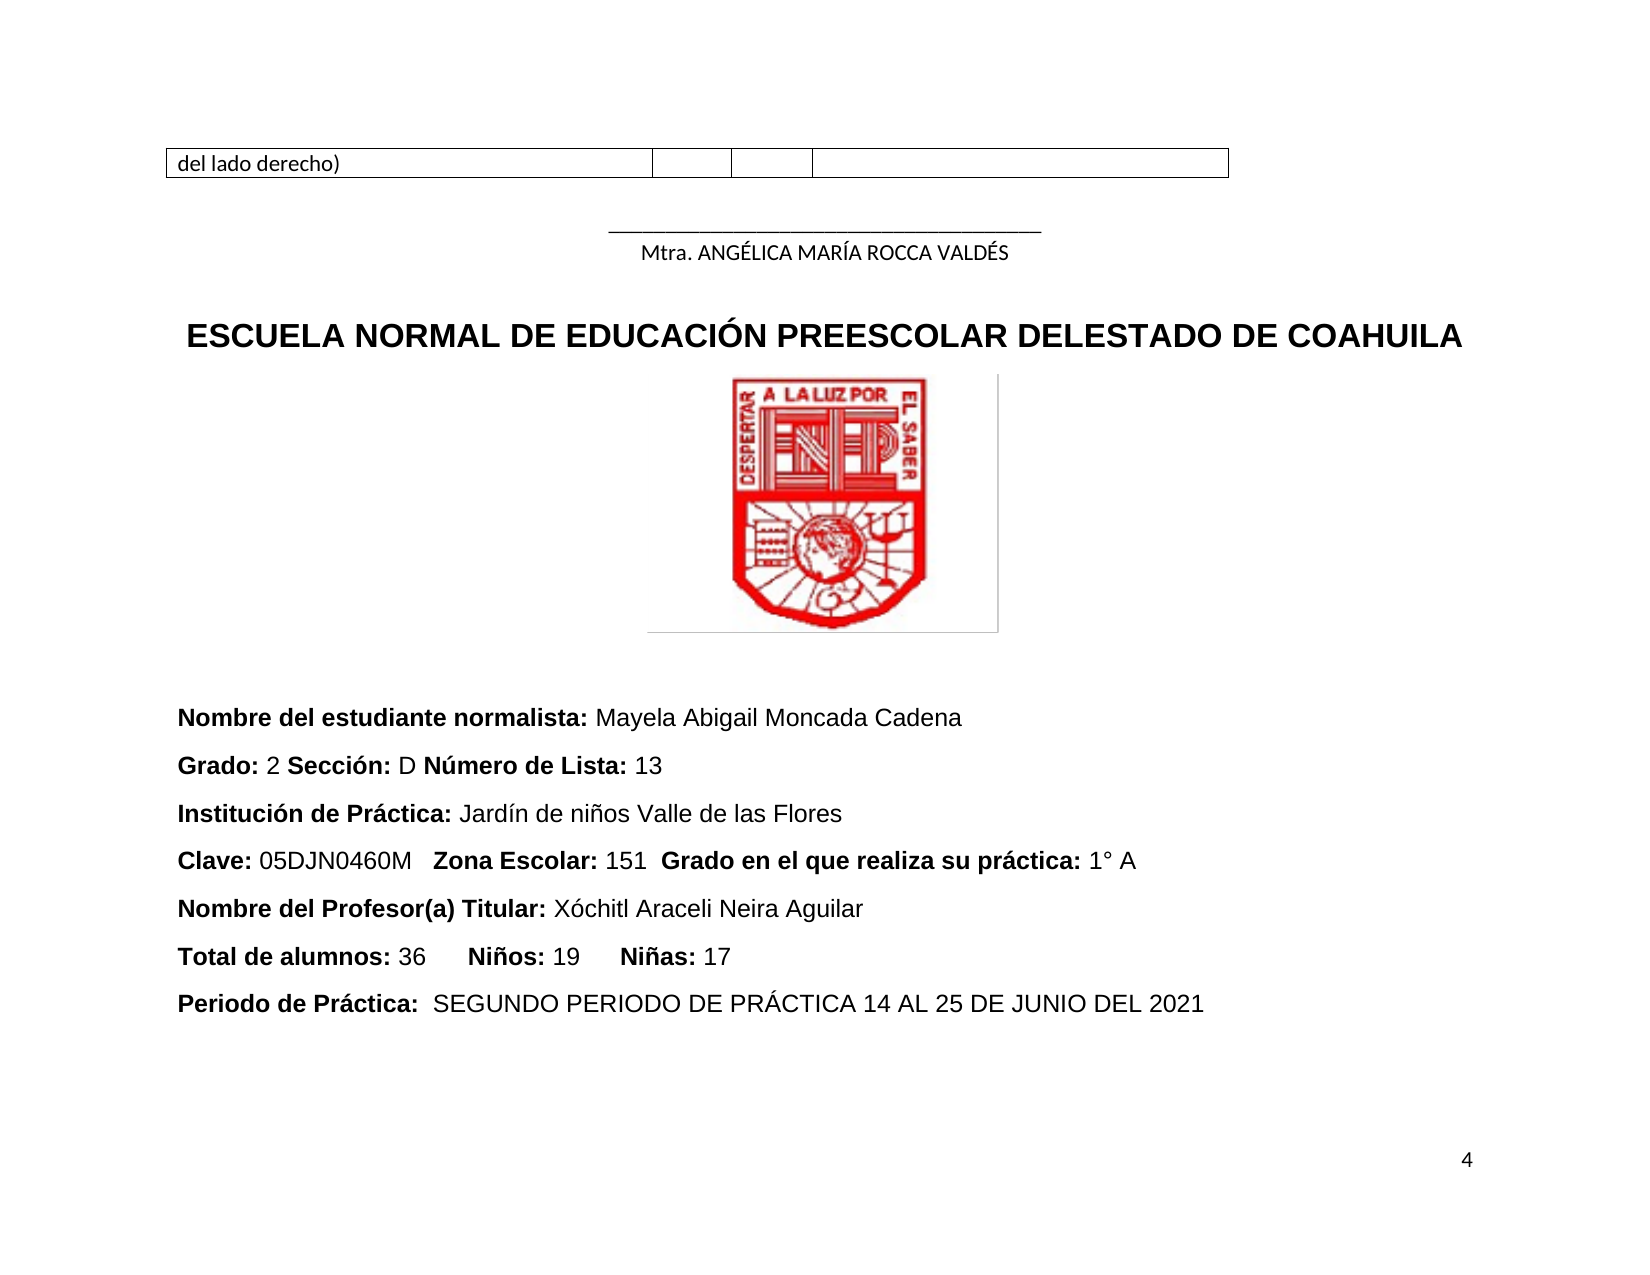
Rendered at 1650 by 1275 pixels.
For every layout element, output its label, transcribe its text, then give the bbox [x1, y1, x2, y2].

table_cell [732, 149, 812, 177]
text Nombre del estudiante normalista: Mayela Abigail Moncada Cadena [177, 703, 1473, 732]
text Mtra. ANGÉLICA MARÍA ROCCA VALDÉS [177, 238, 1473, 266]
table_cell [653, 149, 731, 177]
table_cell [813, 149, 1228, 177]
text ESCUELA NORMAL DE EDUCACIÓN PREESCOLAR DELESTADO DE COAHUILA [177, 316, 1473, 354]
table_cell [167, 149, 652, 177]
text Periodo de Práctica: SEGUNDO PERIODO DE PRÁCTICA 14 AL 25 DE JUNIO DEL 2021 [177, 989, 1473, 1018]
text Nombre del Profesor(a) Titular: Xóchitl Araceli Neira Aguilar [177, 894, 1473, 923]
text Grado: 2 Sección: D Número de Lista: 13 [177, 751, 1473, 780]
picture [647, 374, 1003, 637]
text Institución de Práctica: Jardín de niños Valle de las Flores [177, 799, 1473, 827]
text Clave: 05DJN0460M Zona Escolar: 151 Grado en el que realiza su práctica: 1° A [177, 846, 1473, 875]
text Total de alumnos: 36 Niños: 19 Niñas: 17 [177, 942, 1473, 971]
text ______________________________________ [177, 208, 1473, 236]
